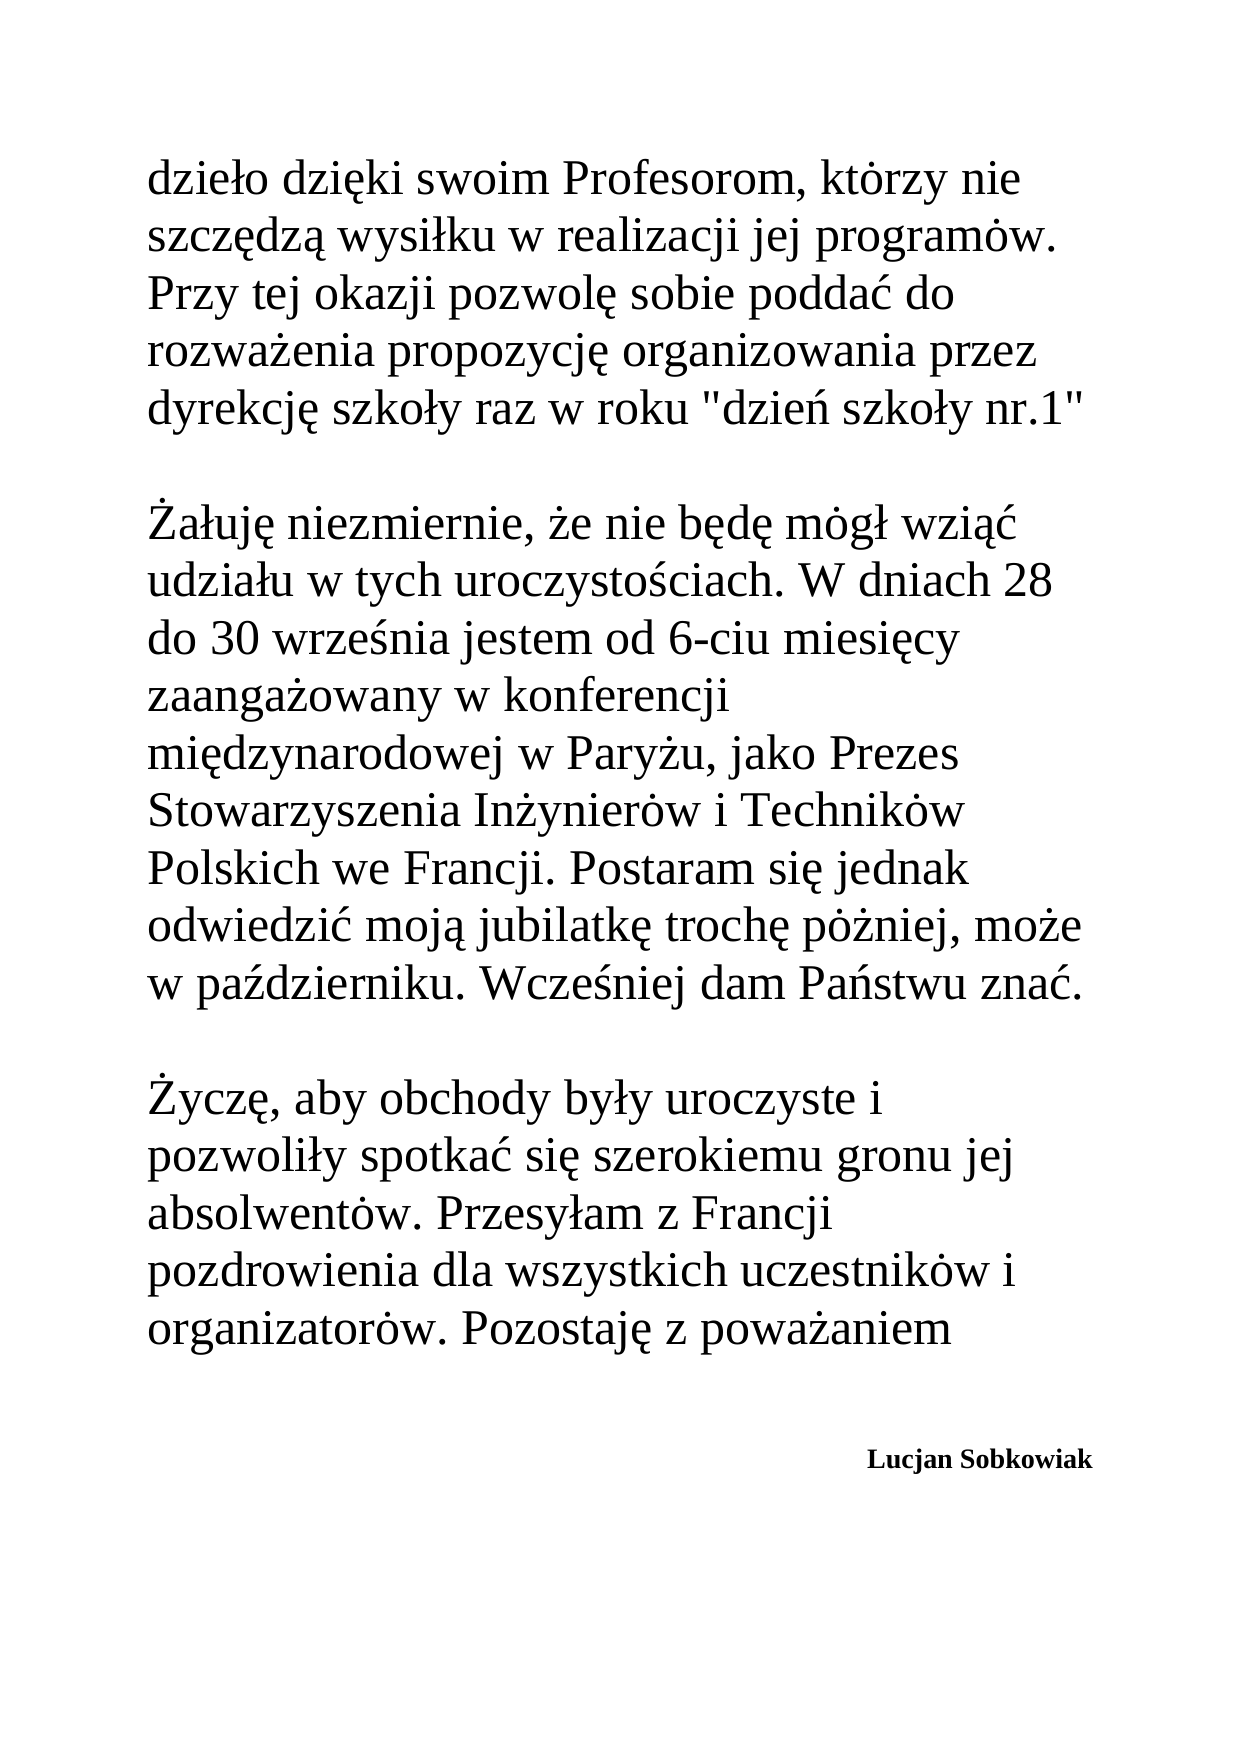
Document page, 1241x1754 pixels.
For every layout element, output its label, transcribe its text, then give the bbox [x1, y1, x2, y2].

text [148, 148, 1093, 1355]
text Lucjan Sobkowiak [148, 1442, 1093, 1474]
